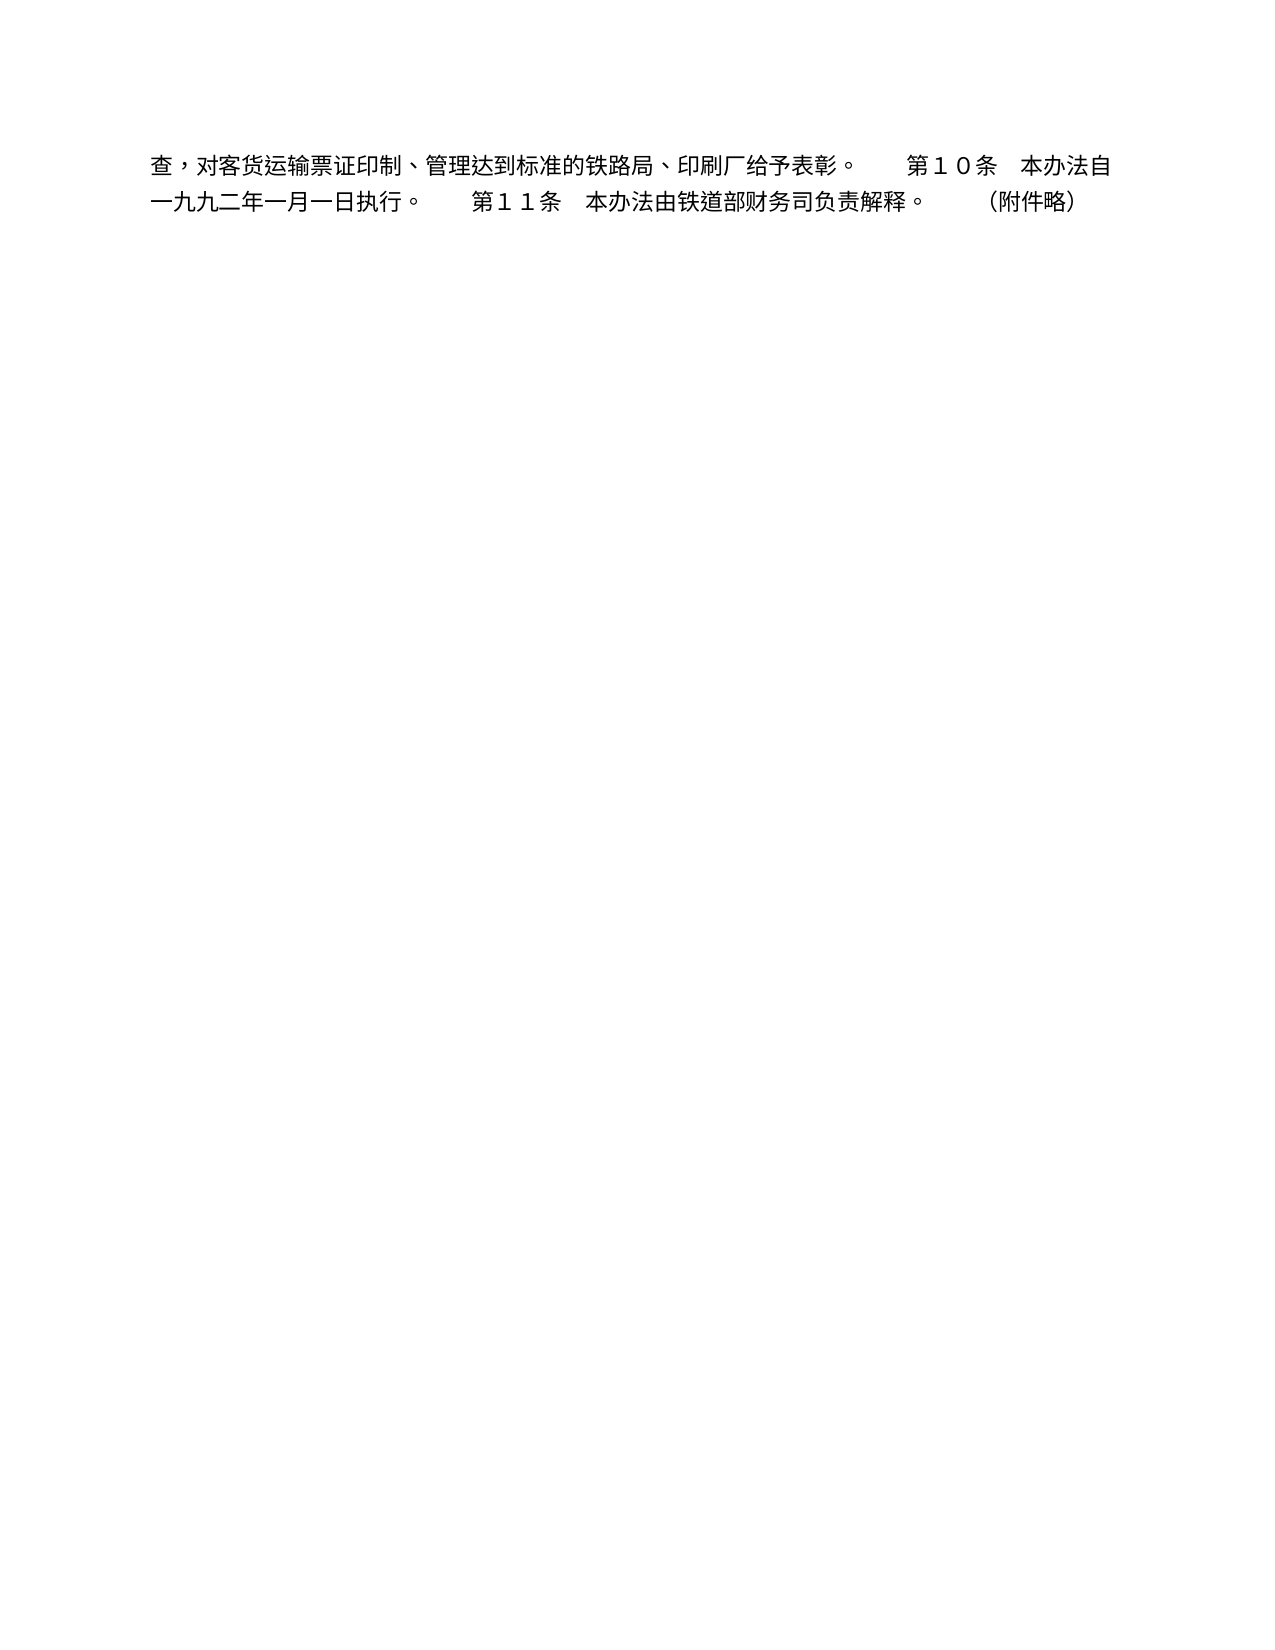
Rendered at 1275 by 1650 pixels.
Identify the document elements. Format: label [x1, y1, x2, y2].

text [150, 150, 1125, 217]
